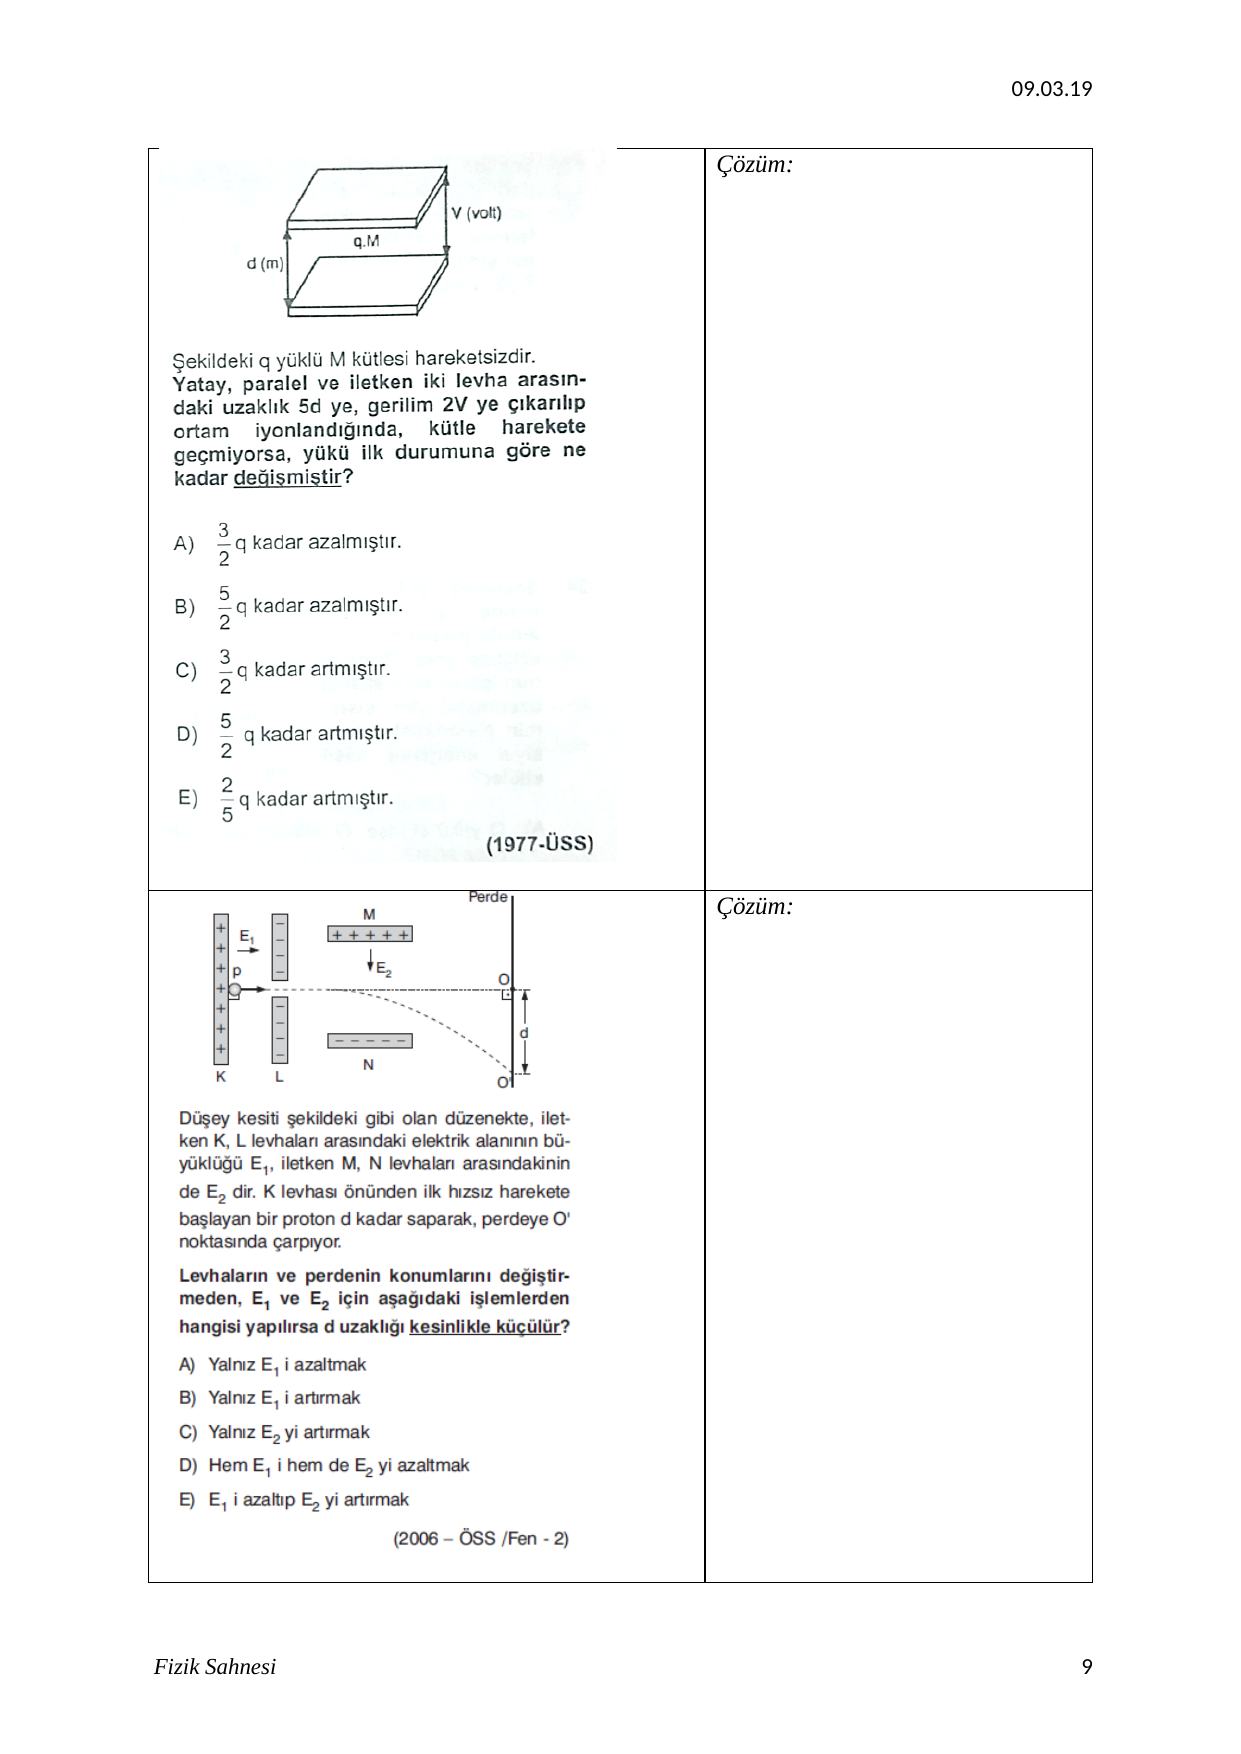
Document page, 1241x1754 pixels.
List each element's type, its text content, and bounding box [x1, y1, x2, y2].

picture [159, 148, 617, 862]
picture [159, 891, 585, 1553]
table_cell Çözüm: [706, 891, 1092, 1582]
table_cell [149, 149, 704, 890]
table_cell Çözüm: [706, 149, 1092, 890]
table_cell [149, 891, 704, 1582]
